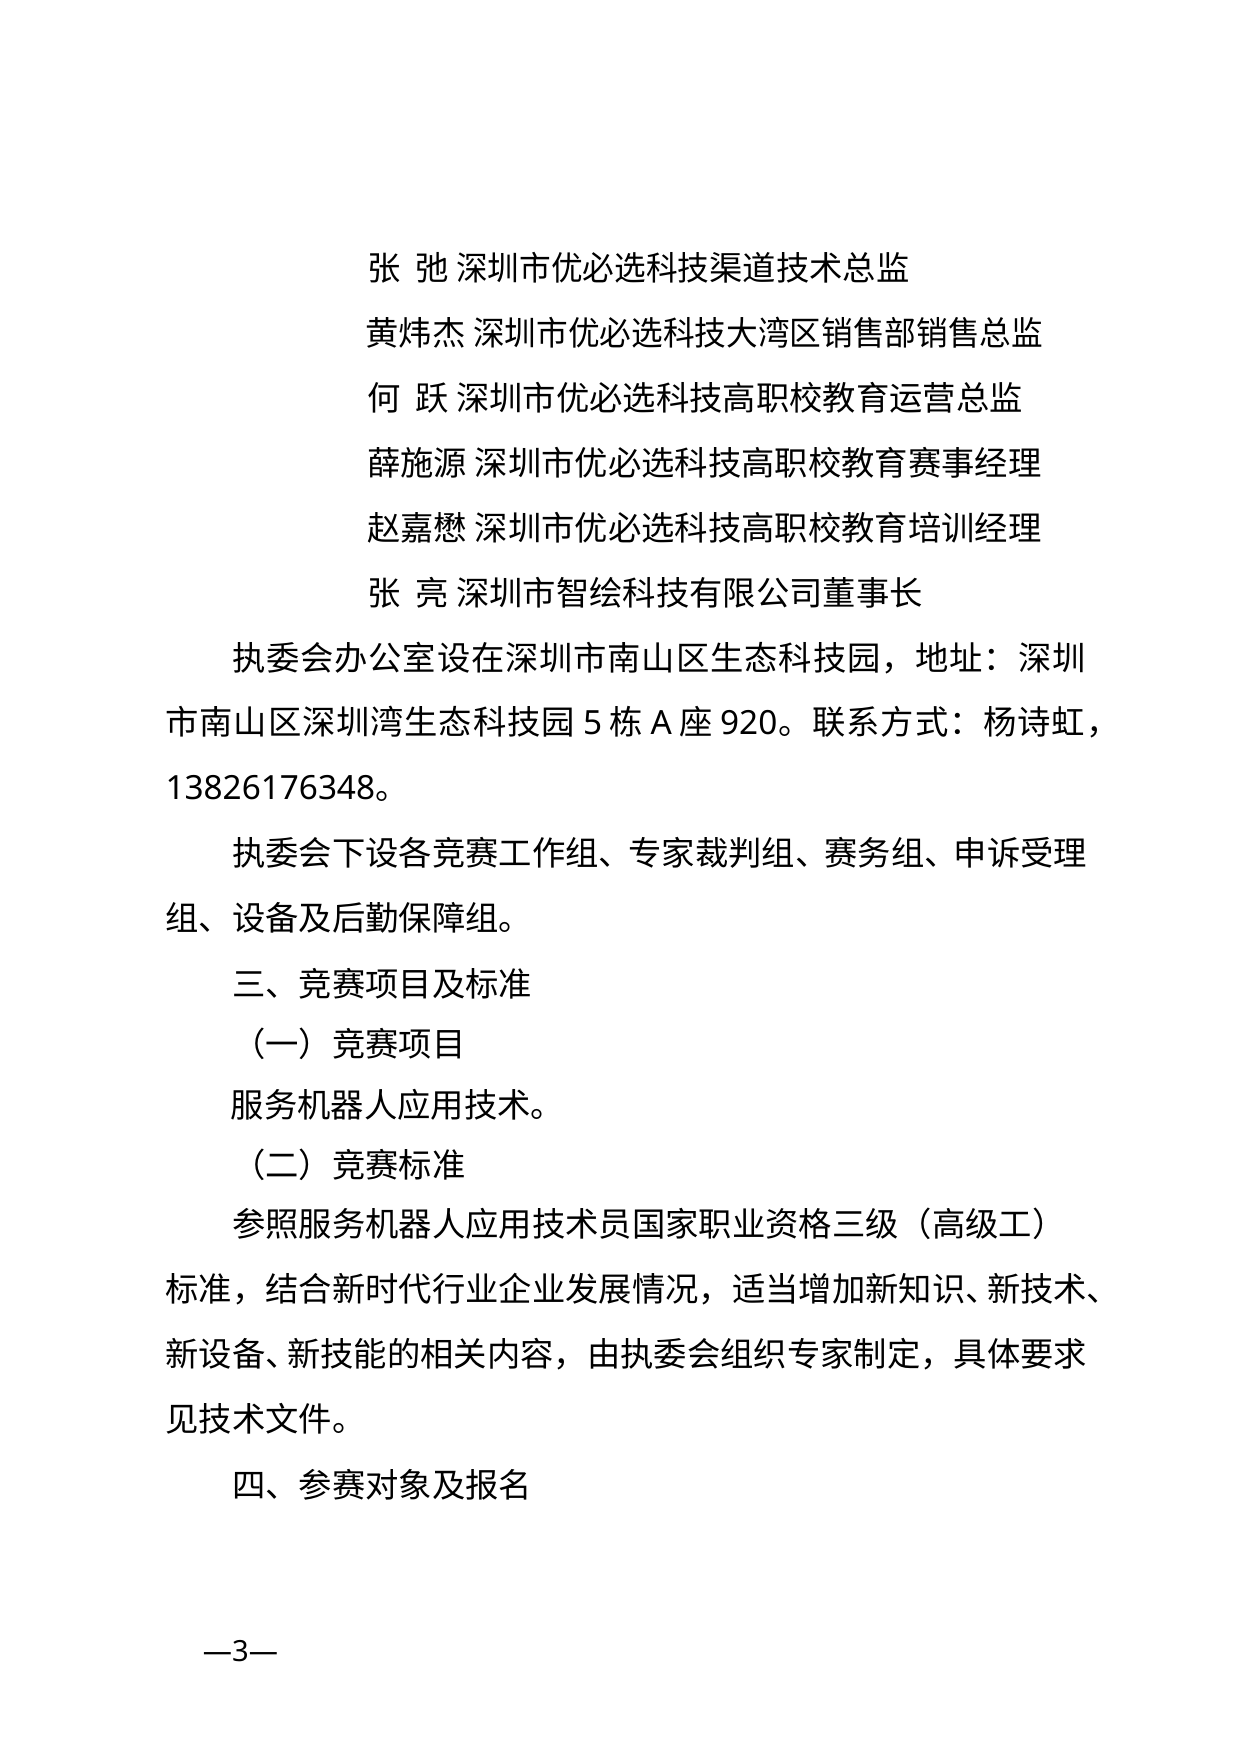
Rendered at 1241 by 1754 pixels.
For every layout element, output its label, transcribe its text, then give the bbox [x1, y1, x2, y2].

text 周 兵 深圳技师学院人工智能技术应用教研室主任 [165, 298, 1087, 363]
text 服务机器人应用技术。 [165, 1199, 1087, 1259]
text 赵嘉懋 深圳市优必选科技高职校教育培训经理 [165, 623, 1087, 688]
text 薛施源 深圳市优必选科技高职校教育赛事经理 [165, 558, 1087, 623]
text 张 亮 深圳市智绘科技有限公司董事长 [165, 688, 1087, 753]
text 何 跃 深圳市优必选科技高职校教育运营总监 [165, 493, 1087, 558]
text 成 员：杨诗虹 深圳市人工智能产业协会认证中心主任 [165, 233, 1087, 298]
text 张 弛 深圳市优必选科技渠道技术总监 [165, 363, 1087, 428]
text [165, 1319, 1087, 1514]
text 三、竞赛项目及标准 [165, 1078, 1087, 1138]
text 黄炜杰 深圳市优必选科技大湾区销售部销售总监 [165, 428, 1087, 493]
text （一）竞赛项目 [165, 1138, 1087, 1199]
text 执委会办公室设在深圳市南山区生态科技园，地址：深圳市南山区深圳湾生态科技园5栋A座920。联系方式：杨诗虹，13826176348。 [165, 753, 1087, 948]
text （二）竞赛标准 [165, 1259, 1087, 1319]
text 执委会下设各竞赛工作组、专家裁判组、赛务组、申诉受理组、设备及后勤保障组。 [165, 948, 1087, 1078]
